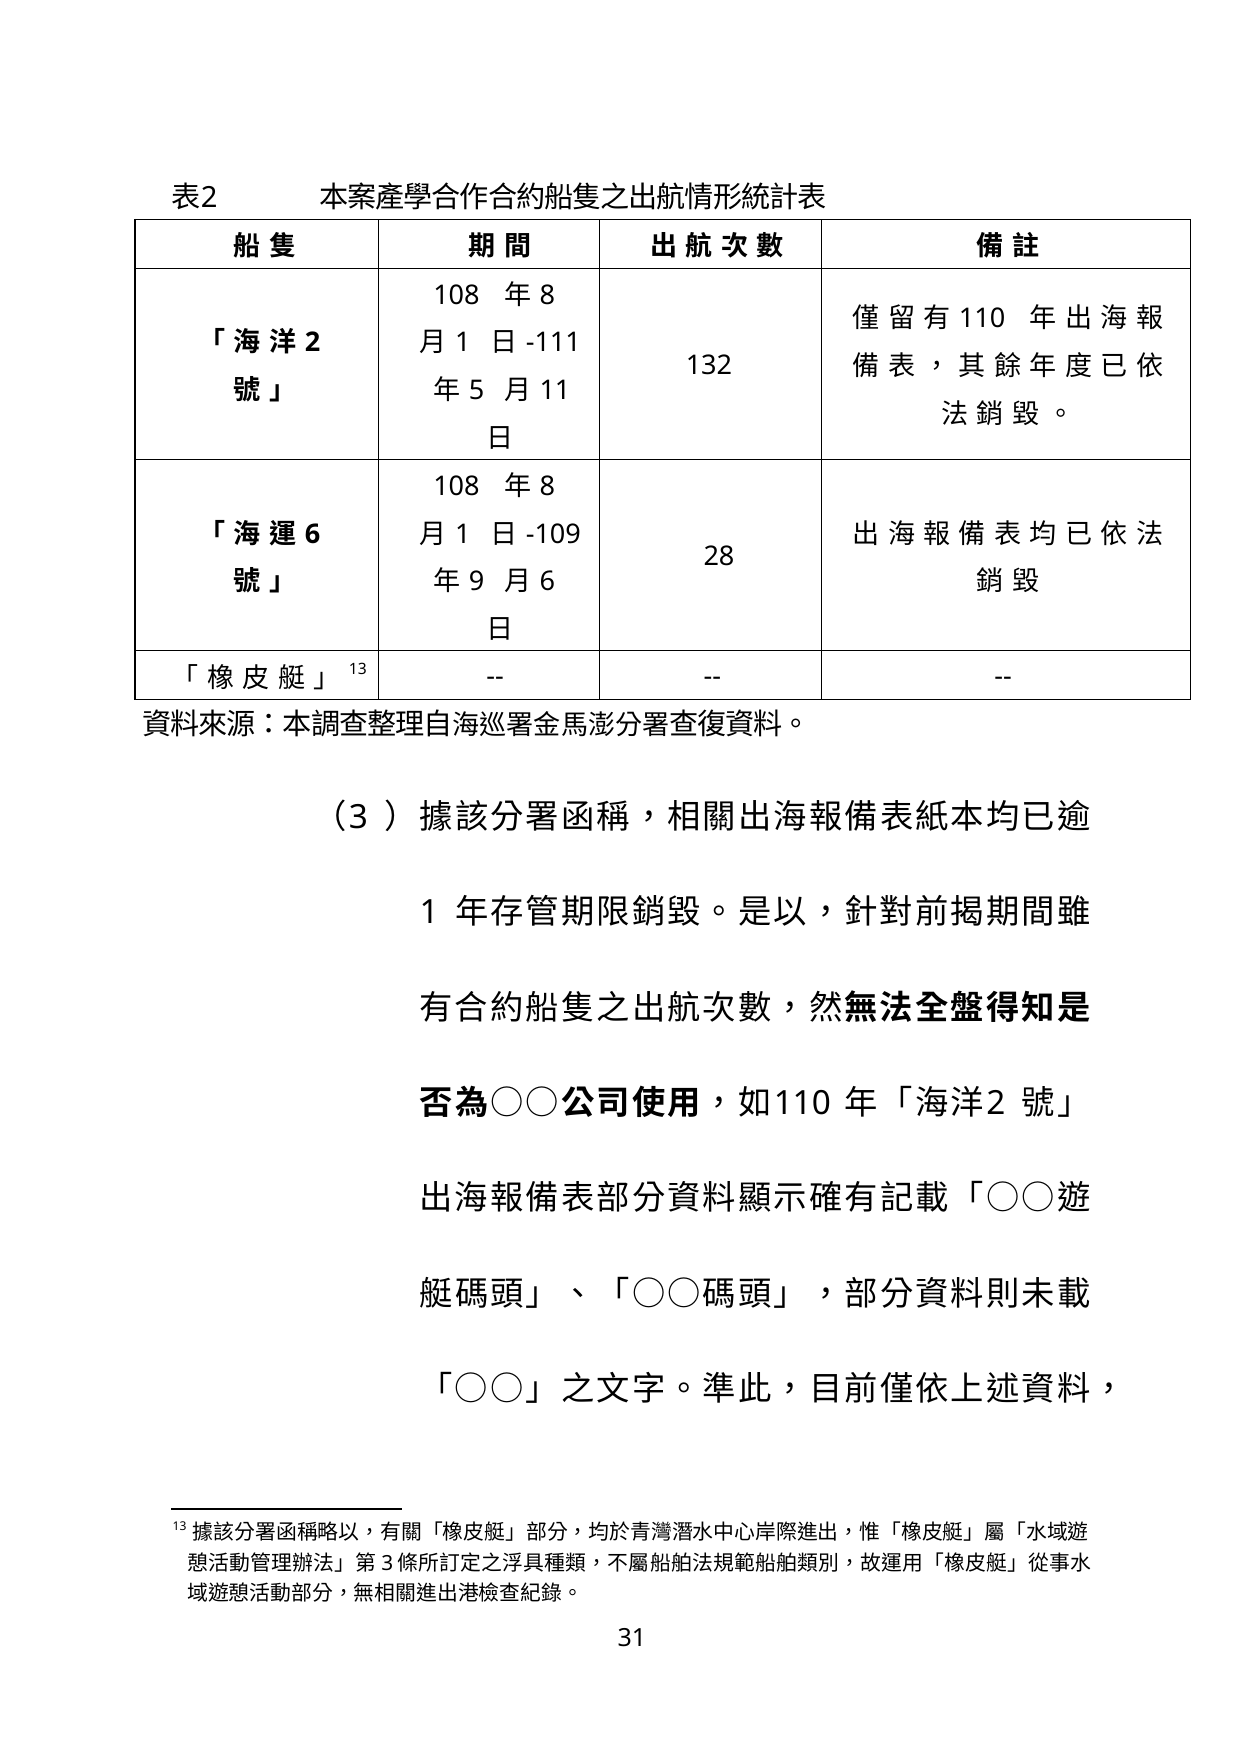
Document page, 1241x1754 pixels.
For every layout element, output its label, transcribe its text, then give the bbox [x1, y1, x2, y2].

table_cell 出海報備表均已依法銷毀 [822, 460, 1190, 650]
table_cell 僅留有110年出海報備表，其餘年度已依法銷毀。 [822, 269, 1190, 459]
table_header 船隻 [136, 220, 378, 267]
table_cell 132 [600, 269, 821, 459]
table_cell -- [822, 651, 1190, 699]
table_cell 108年8月1日-109年9月6日 [379, 460, 599, 650]
text 本案產學合作合約船隻之出航情形統計表 [171, 177, 1092, 215]
table_cell 28 [600, 460, 821, 650]
text 資料來源：本調查整理自海巡署金馬澎分署查復資料。 [142, 704, 1092, 742]
table_cell -- [600, 651, 821, 699]
table_header 期間 [379, 220, 599, 267]
table_cell 「海運6號」 [136, 460, 378, 650]
table_cell 「海洋2號」 [136, 269, 378, 459]
table_header 出航次數 [600, 220, 821, 267]
table_cell 「橡皮艇」 [136, 651, 378, 699]
table_cell -- [379, 651, 599, 699]
table_cell 108年8月1日-111年5月11日 [379, 269, 599, 459]
table_header 備註 [822, 220, 1190, 267]
